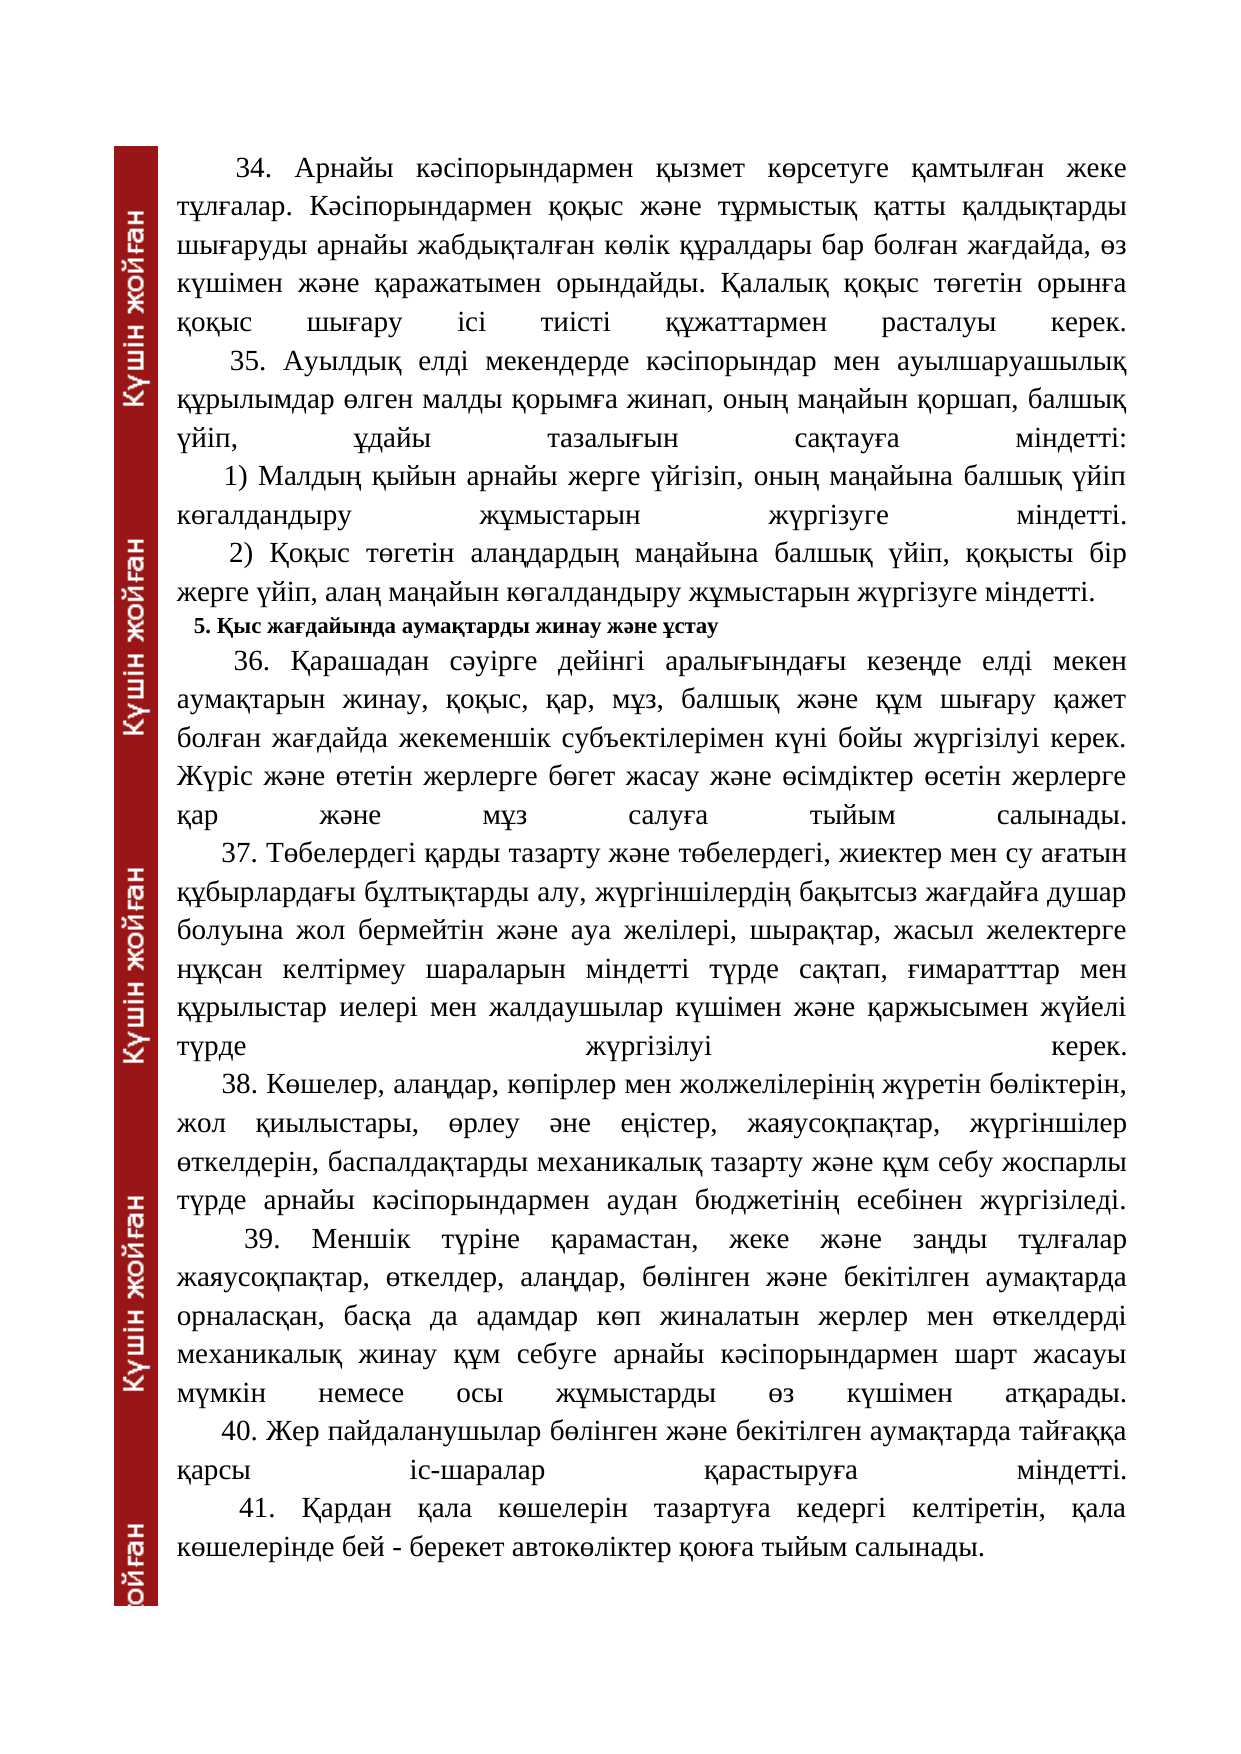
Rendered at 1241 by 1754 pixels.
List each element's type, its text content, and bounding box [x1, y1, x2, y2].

picture [114, 607, 158, 612]
text 36. Қарашадан сәуірге дейінгі аралығындағы кезеңде елді мекен аумақтарын жинау, қоқыс, қар, мұз, балшық және құм шығару қажет болған жағдайда жекеменшік субъектілерімен күні бойы жүргізілуі керек. Жүріс және өтетін жерлерге бөгет жасау және өсімдіктер өсетін жерлерге қар және мұз салуға тыйым салынады. 37. Төбелердегі қарды тазарту және төбелердегі, жиектер мен су ағатын құбырлардағы бұлтықтарды алу, жүргіншілердің бақытсыз жағдайға душар болуына жол бермейтін және ауа желілері, шырақтар, жасыл желектерге нұқсан келтірмеу шараларын міндетті түрде сақтап, ғимаратттар мен құрылыстар иелері мен жалдаушылар күшімен және қаржысымен жүйелі түрде жүргізілуі керек. 38. Көшелер, алаңдар, көпірлер мен жолжелілерінің жүретін бөліктерін, жол қиылыстары, өрлеу әне еңістер, жаяусоқпақтар, жүргіншілер өткелдерін, баспалдақтарды механикалық тазарту және құм себу жоспарлы түрде арнайы кәсіпорындармен аудан бюджетінің есебінен жүргізіледі. 39. Меншік түріне қарамастан, жеке және заңды тұлғалар жаяусоқпақтар, өткелдер, алаңдар, бөлінген және бекітілген аумақтарда орналасқан, басқа да адамдар көп жиналатын жерлер мен өткелдерді механикалық жинау құм себуге арнайы кәсіпорындармен шарт жасауы мүмкін немесе осы жұмыстарды өз күшімен атқарады. 40. Жер пайдаланушылар бөлінген және бекітілген аумақтарда тайғаққа қарсы іс-шаралар қарастыруға міндетті. 41. Қардан қала көшелерін тазартуға кедергі келтіретін, қала көшелерінде бей - берекет автокөліктер қоюға тыйым салынады. [112, 643, 1128, 1563]
picture [114, 1563, 158, 1606]
picture [114, 146, 158, 150]
text 5. Қыс жағдайында аумақтарды жинау және ұстау [112, 612, 1128, 639]
picture [114, 639, 158, 643]
